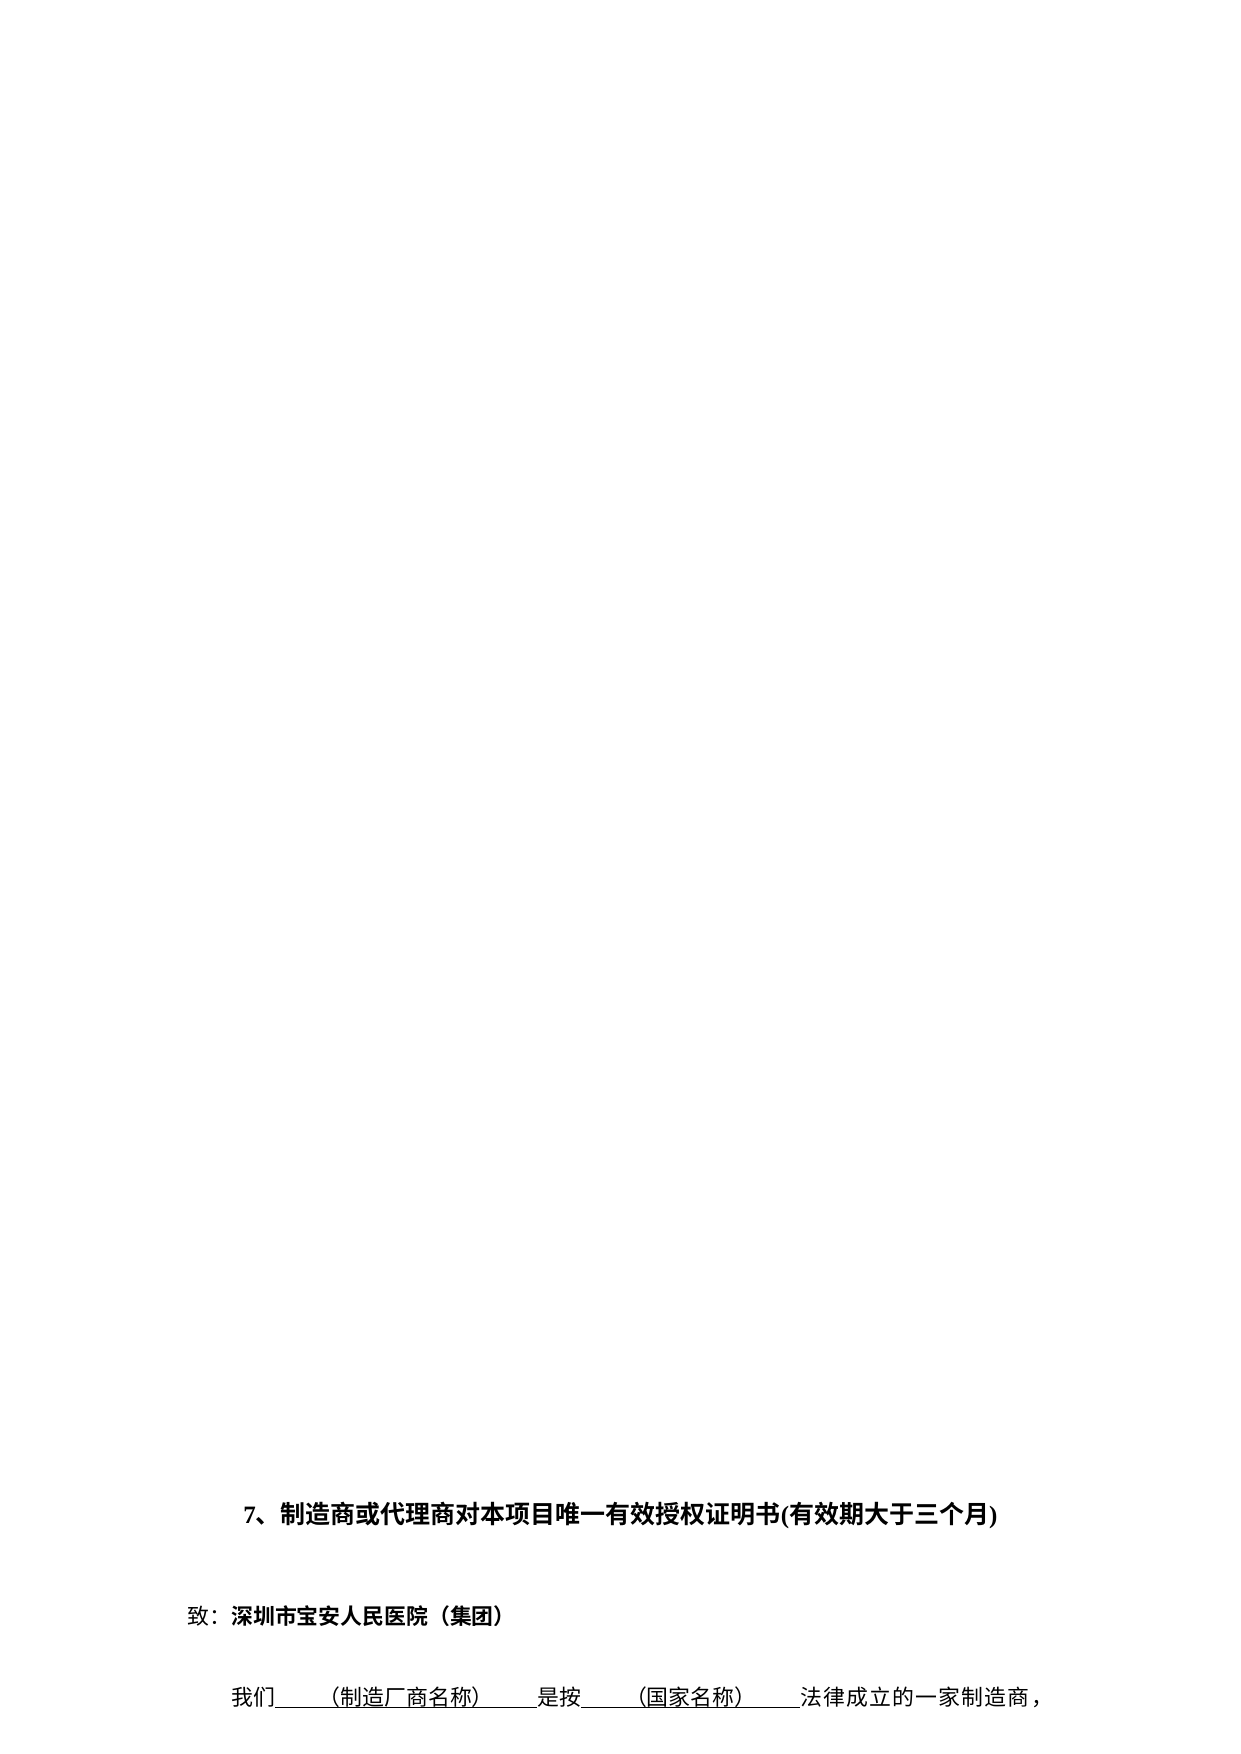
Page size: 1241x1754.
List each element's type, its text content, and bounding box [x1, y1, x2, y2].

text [187, 1679, 1053, 1712]
text 7、制造商或代理商对本项目唯一有效授权证明书(有效期大于三个月) [187, 1480, 1053, 1545]
text 致：深圳市宝安人民医院（集团） [187, 1598, 1053, 1631]
